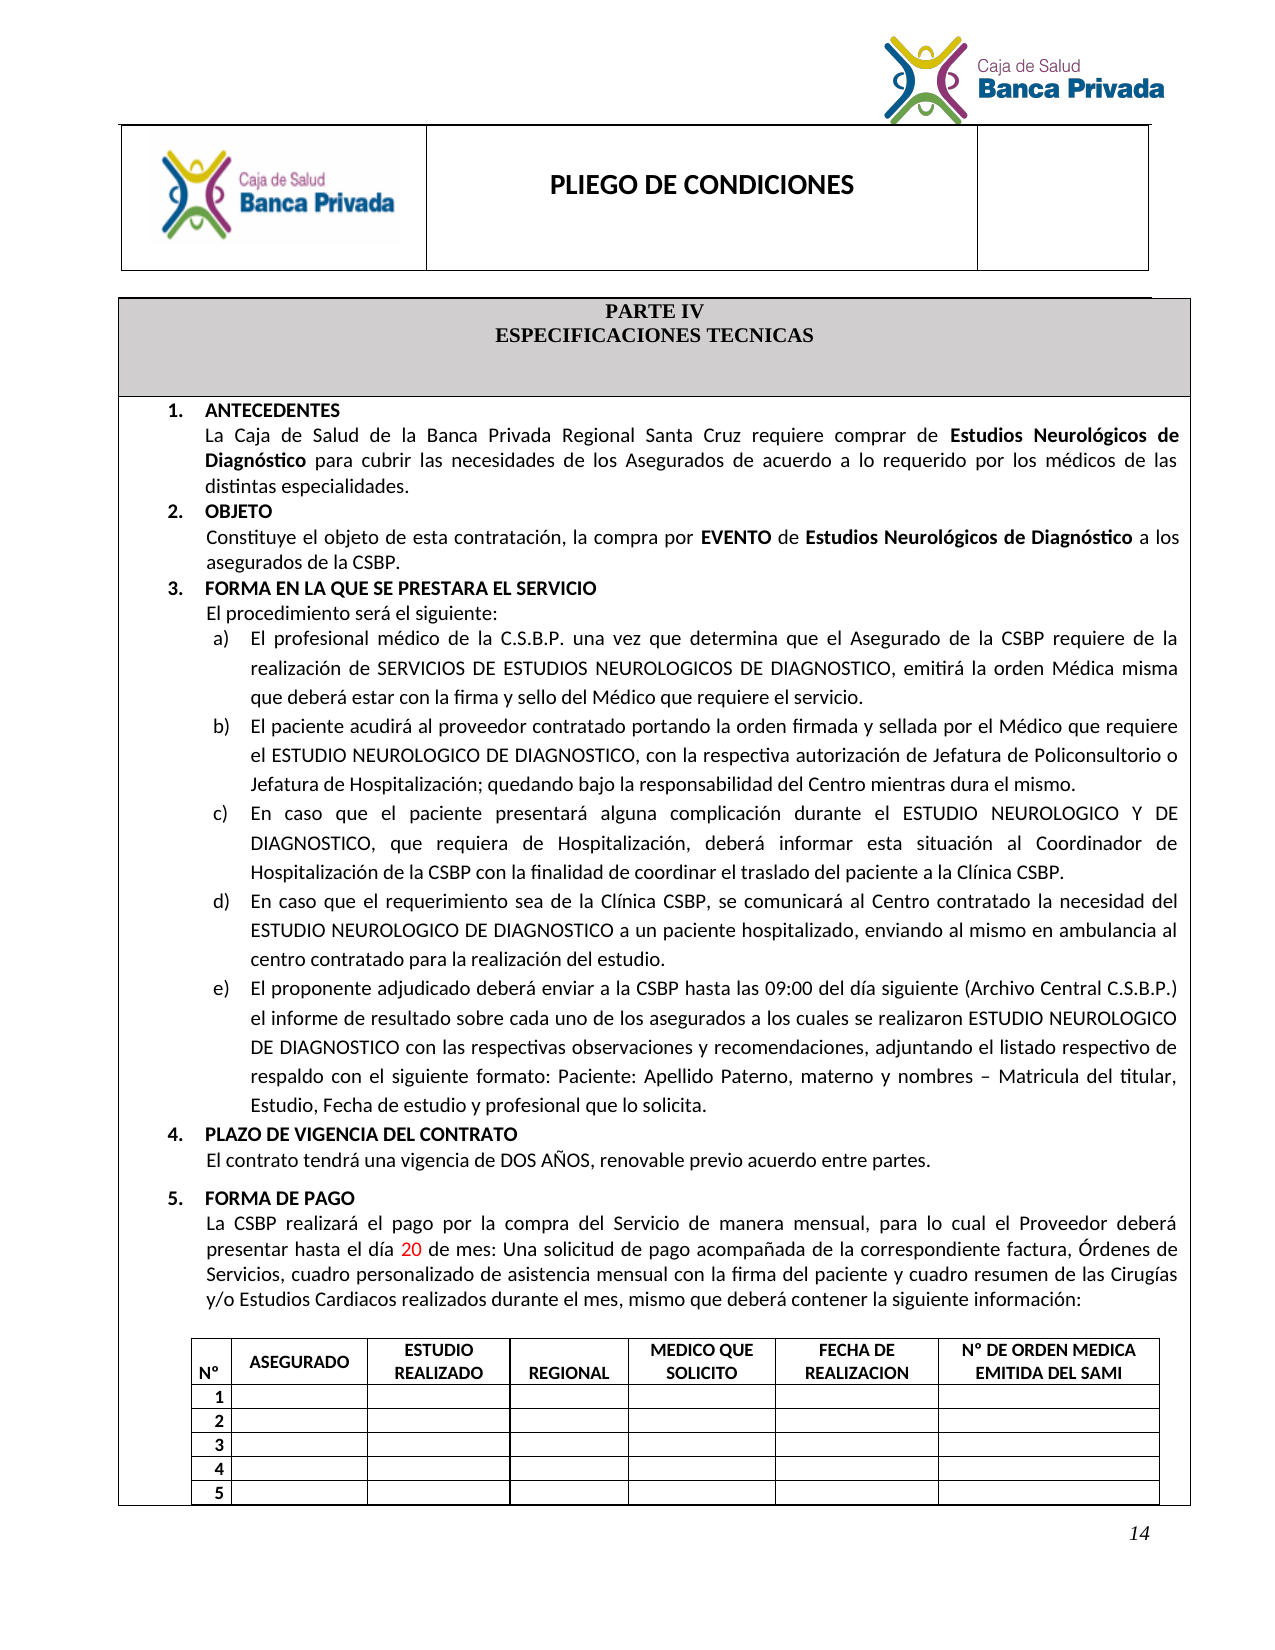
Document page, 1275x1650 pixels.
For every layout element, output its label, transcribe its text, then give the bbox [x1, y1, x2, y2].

picture [147, 126, 403, 245]
picture [978, 126, 1148, 135]
picture [873, 28, 1177, 135]
picture [873, 126, 977, 135]
table_header PARTE IV ESPECIFICACIONES TECNICAS [119, 299, 1190, 396]
